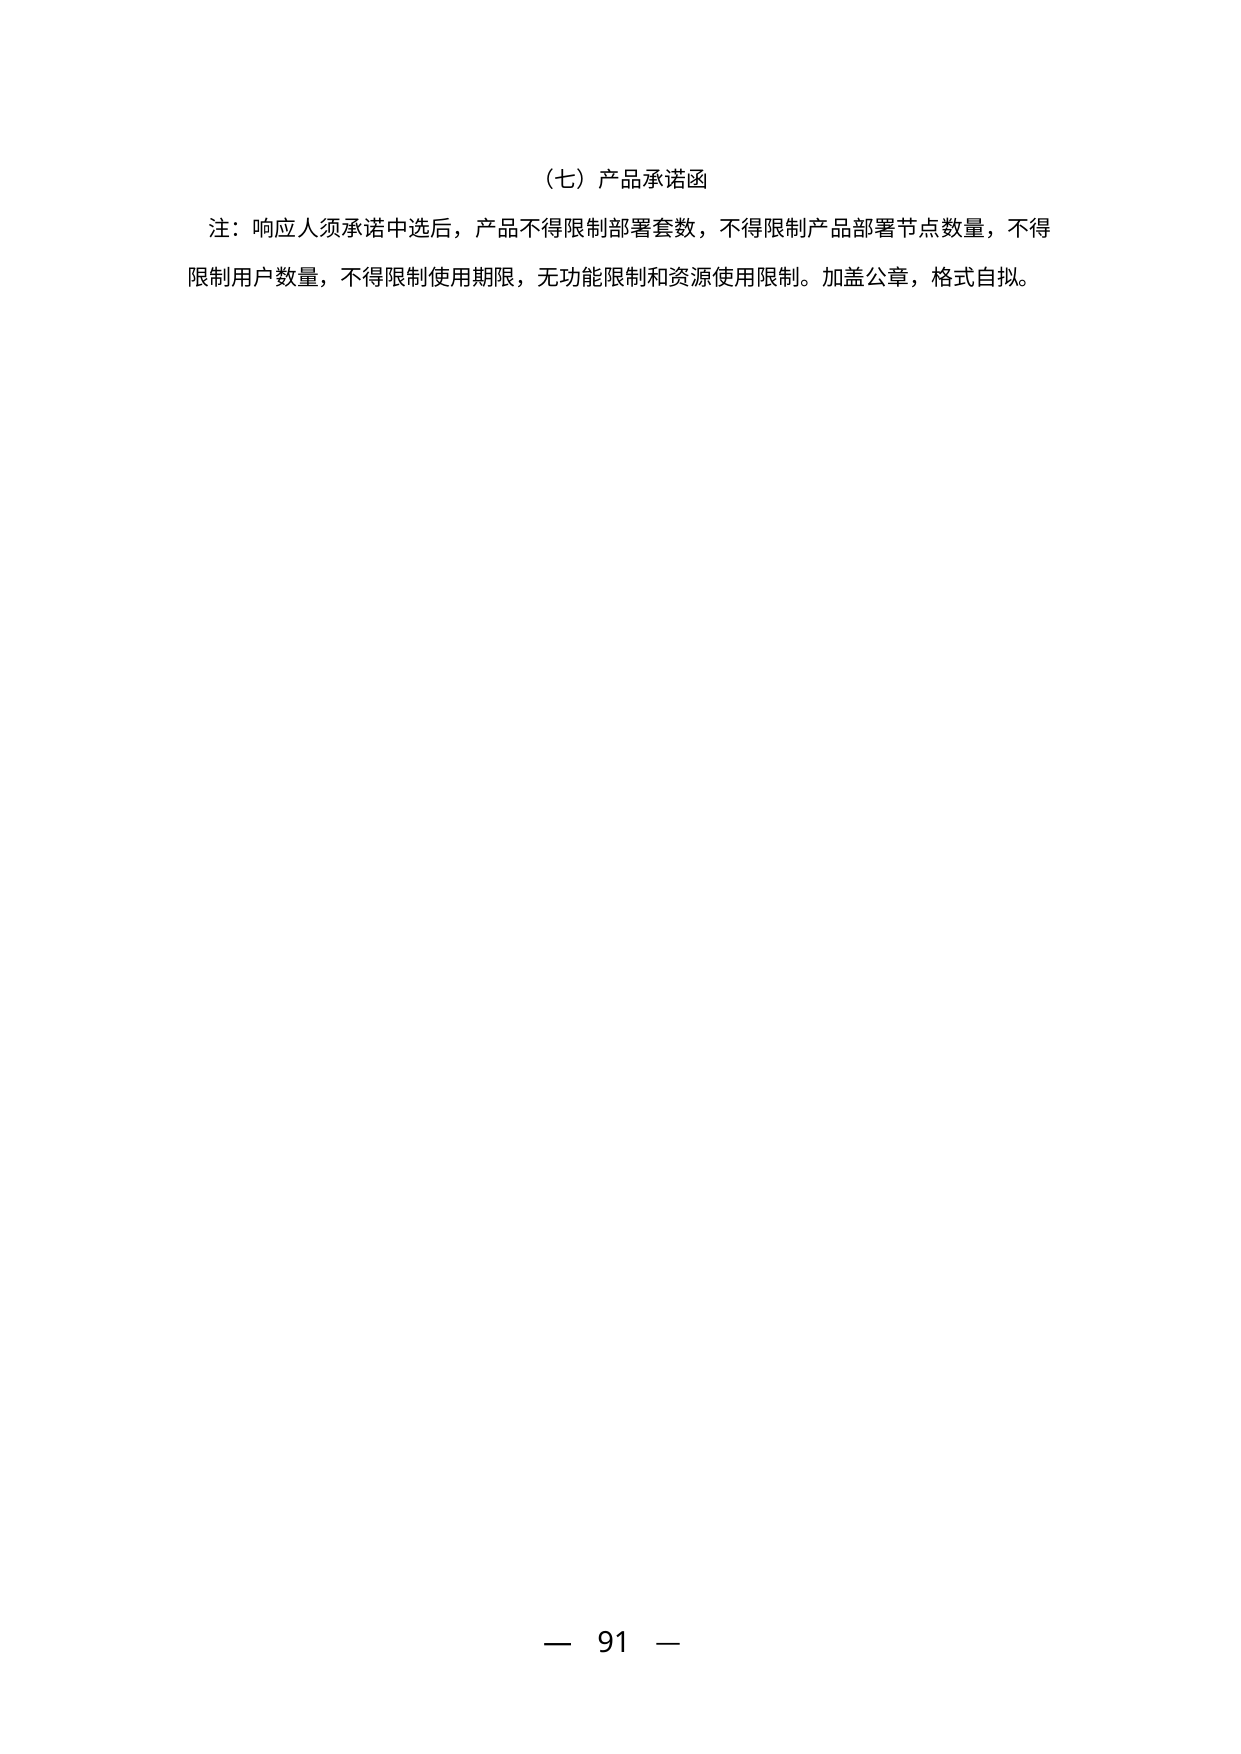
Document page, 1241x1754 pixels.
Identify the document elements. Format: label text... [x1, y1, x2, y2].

text 注：响应人须承诺中选后，产品不得限制部署套数，不得限制产品部署节点数量，不得限制用户数量，不得限制使用期限，无功能限制和资源使用限制。加盖公章，格式自拟。 [187, 210, 1053, 292]
text （七）产品承诺函 [187, 162, 1053, 194]
